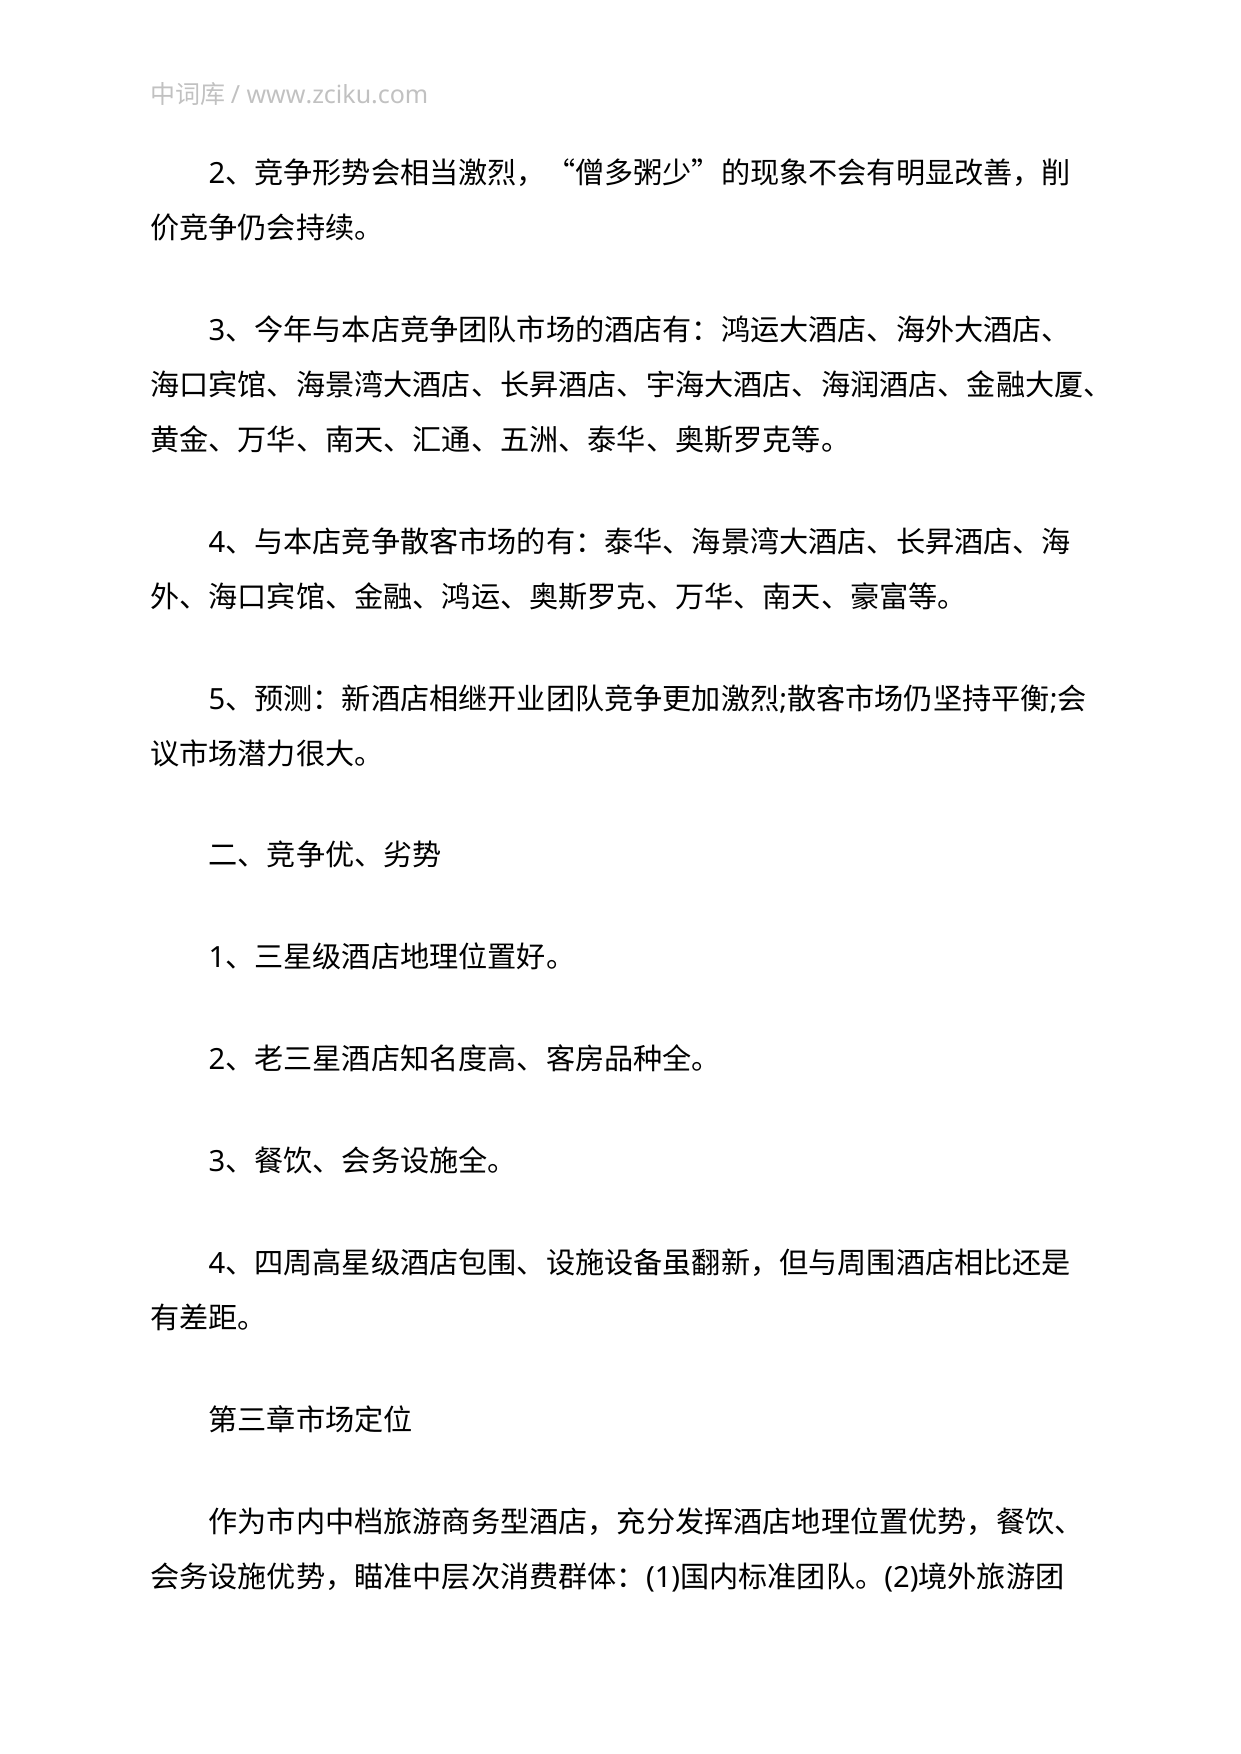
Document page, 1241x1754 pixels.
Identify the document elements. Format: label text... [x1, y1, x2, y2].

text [150, 1498, 1090, 1596]
text 第三章市场定位 [150, 1396, 1090, 1439]
text 二、竞争优、劣势 [150, 832, 1090, 874]
text 3、餐饮、会务设施全。 [150, 1138, 1090, 1180]
text 3、今年与本店竞争团队市场的酒店有：鸿运大酒店、海外大酒店、海口宾馆、海景湾大酒店、长昇酒店、宇海大酒店、海润酒店、金融大厦、黄金、万华、南天、汇通、五洲、泰华、奥斯罗克等。 [150, 307, 1090, 459]
text 5、预测：新酒店相继开业团队竞争更加激烈;散客市场仍坚持平衡;会议市场潜力很大。 [150, 675, 1090, 772]
text 2、竞争形势会相当激烈，“僧多粥少”的现象不会有明显改善，削价竞争仍会持续。 [150, 150, 1090, 247]
text 4、四周高星级酒店包围、设施设备虽翻新，但与周围酒店相比还是有差距。 [150, 1240, 1090, 1337]
text 4、与本店竞争散客市场的有：泰华、海景湾大酒店、长昇酒店、海外、海口宾馆、金融、鸿运、奥斯罗克、万华、南天、豪富等。 [150, 518, 1090, 616]
text 1、三星级酒店地理位置好。 [150, 934, 1090, 976]
text 2、老三星酒店知名度高、客房品种全。 [150, 1036, 1090, 1078]
